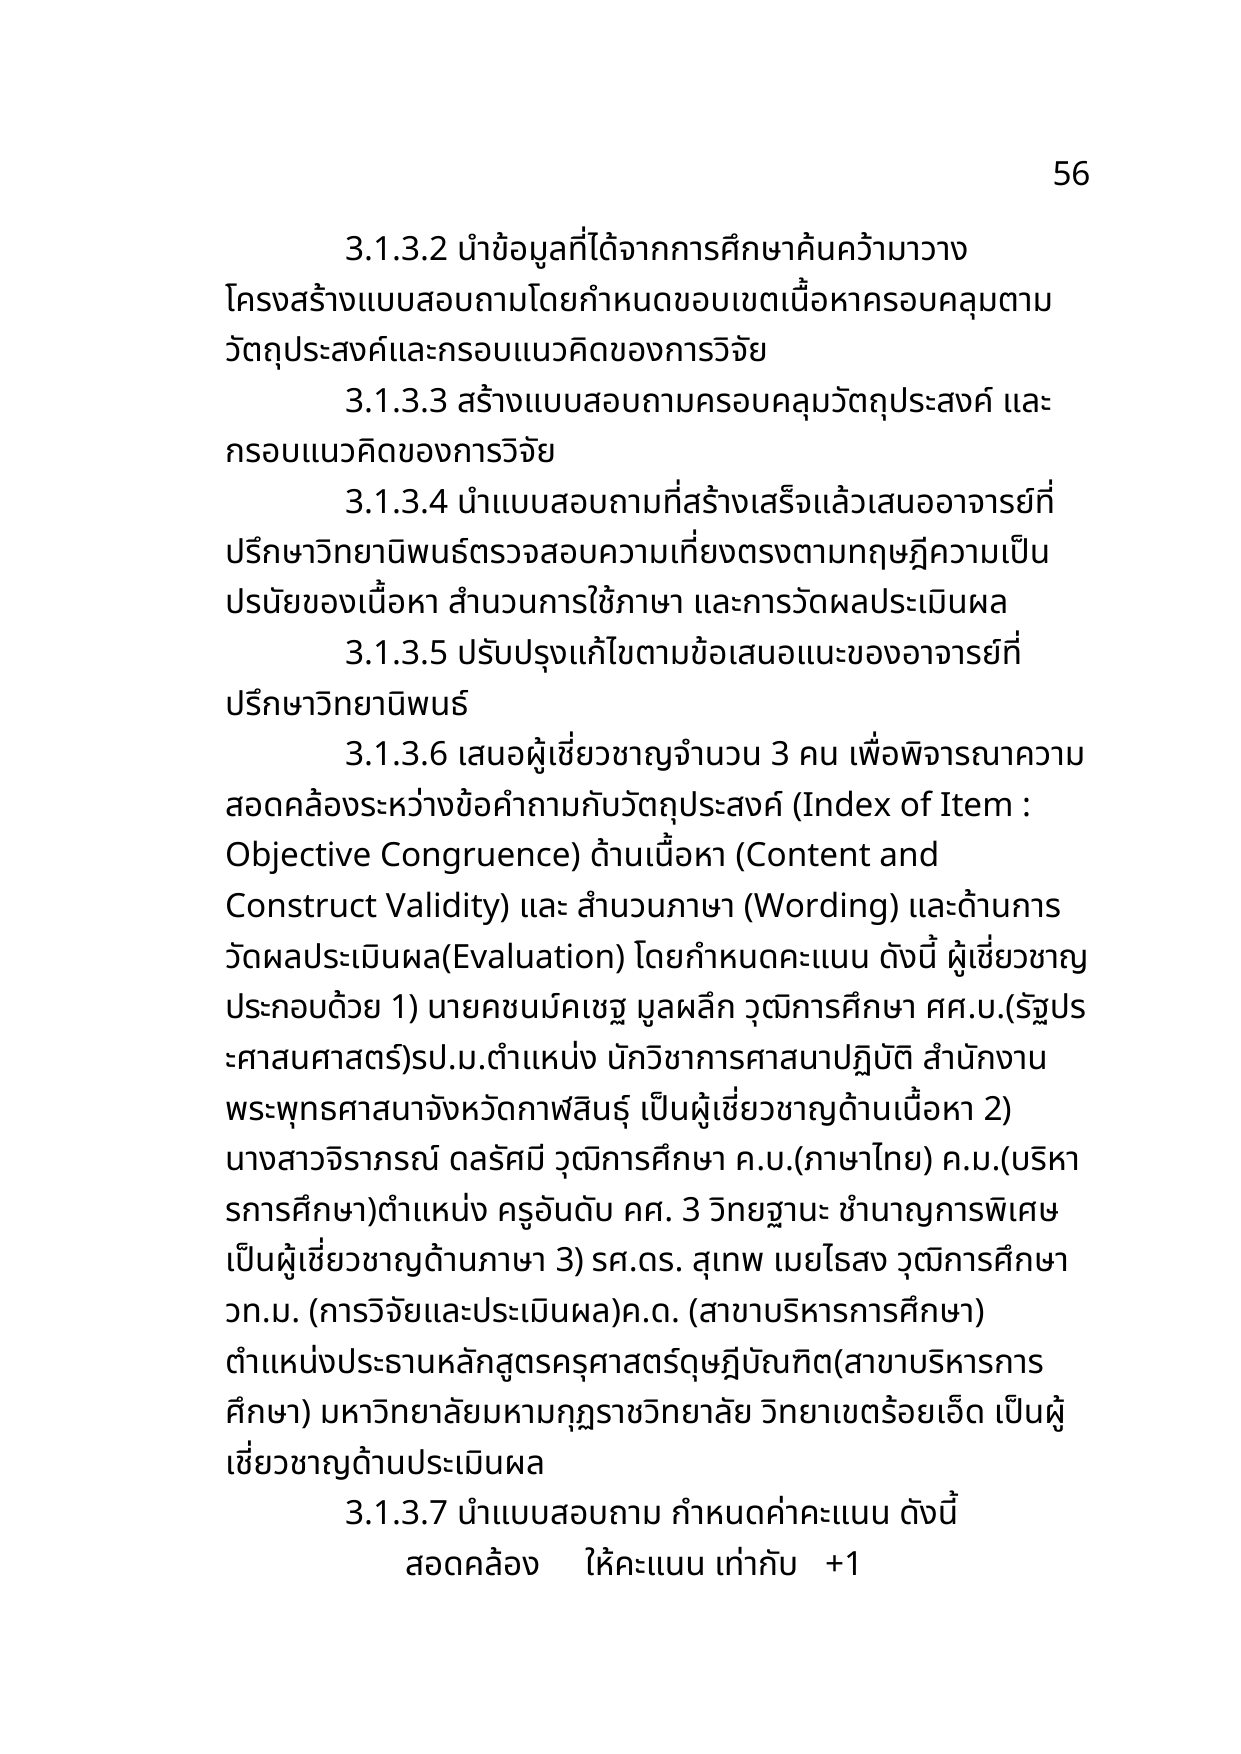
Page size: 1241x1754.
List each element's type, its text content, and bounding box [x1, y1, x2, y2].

text 3.1.3.7 นำแบบสอบถาม กำหนดค่าคะแนน ดังนี้ [225, 1489, 1090, 1540]
text 3.1.3.2 นำข้อมูลที่ได้จากการศึกษาค้นคว้ามาวางโครงสร้างแบบสอบถามโดยกำหนดขอบเขตเนื้อหาครอบคลุมตามวัตถุประสงค์และกรอบแนวคิดของการวิจัย [225, 225, 1090, 376]
text สอดคล้อง ให้คะแนน เท่ากับ +1 [225, 1540, 1090, 1590]
text 3.1.3.5 ปรับปรุงแก้ไขตามข้อเสนอแนะของอาจารย์ที่ปรึกษาวิทยานิพนธ์ [225, 629, 1090, 730]
text 3.1.3.4 นำแบบสอบถามที่สร้างเสร็จแล้วเสนออาจารย์ที่ปรึกษาวิทยานิพนธ์ตรวจสอบความเที่ยงตรงตามทฤษฎีความเป็นปรนัยของเนื้อหา สำนวนการใช้ภาษา และการวัดผลประเมินผล [225, 477, 1090, 629]
text 3.1.3.6 เสนอผู้เชี่ยวชาญจำนวน 3 คน เพื่อพิจารณาความสอดคล้องระหว่างข้อคำถามกับวัตถุประสงค์ (Index of Item : Objective Congruence) ด้านเนื้อหา (Content and Construct Validity) และ สำนวนภาษา (Wording) และด้านการวัดผลประเมินผล(Evaluation) โดยกำหนดคะแนน ดังนี้ ผู้เชี่ยวชาญ ประกอบด้วย 1) นายคชนม์คเชฐ มูลผลึก วุฒิการศึกษา ศศ.บ.(รัฐประศาสนศาสตร์)รป.ม.ตำแหน่ง นักวิชาการศาสนาปฏิบัติ สำนักงานพระพุทธศาสนาจังหวัดกาฬสินธุ์ เป็นผู้เชี่ยวชาญด้านเนื้อหา 2) นางสาวจิราภรณ์ ดลรัศมี วุฒิการศึกษา ค.บ.(ภาษาไทย) ค.ม.(บริหารการศึกษา)ตำแหน่ง ครูอันดับ คศ. 3 วิทยฐานะ ชำนาญการพิเศษ เป็นผู้เชี่ยวชาญด้านภาษา 3) รศ.ดร. สุเทพ เมยไธสง วุฒิการศึกษา วท.ม. (การวิจัยและประเมินผล)ค.ด. (สาขาบริหารการศึกษา) ตำแหน่งประธานหลักสูตรครุศาสตร์ดุษฎีบัณฑิต(สาขาบริหารการศึกษา) มหาวิทยาลัยมหามกุฏราชวิทยาลัย วิทยาเขตร้อยเอ็ด เป็นผู้เชี่ยวชาญด้านประเมินผล [225, 730, 1090, 1489]
text 3.1.3.3 สร้างแบบสอบถามครอบคลุมวัตถุประสงค์ และกรอบแนวคิดของการวิจัย [225, 376, 1090, 477]
